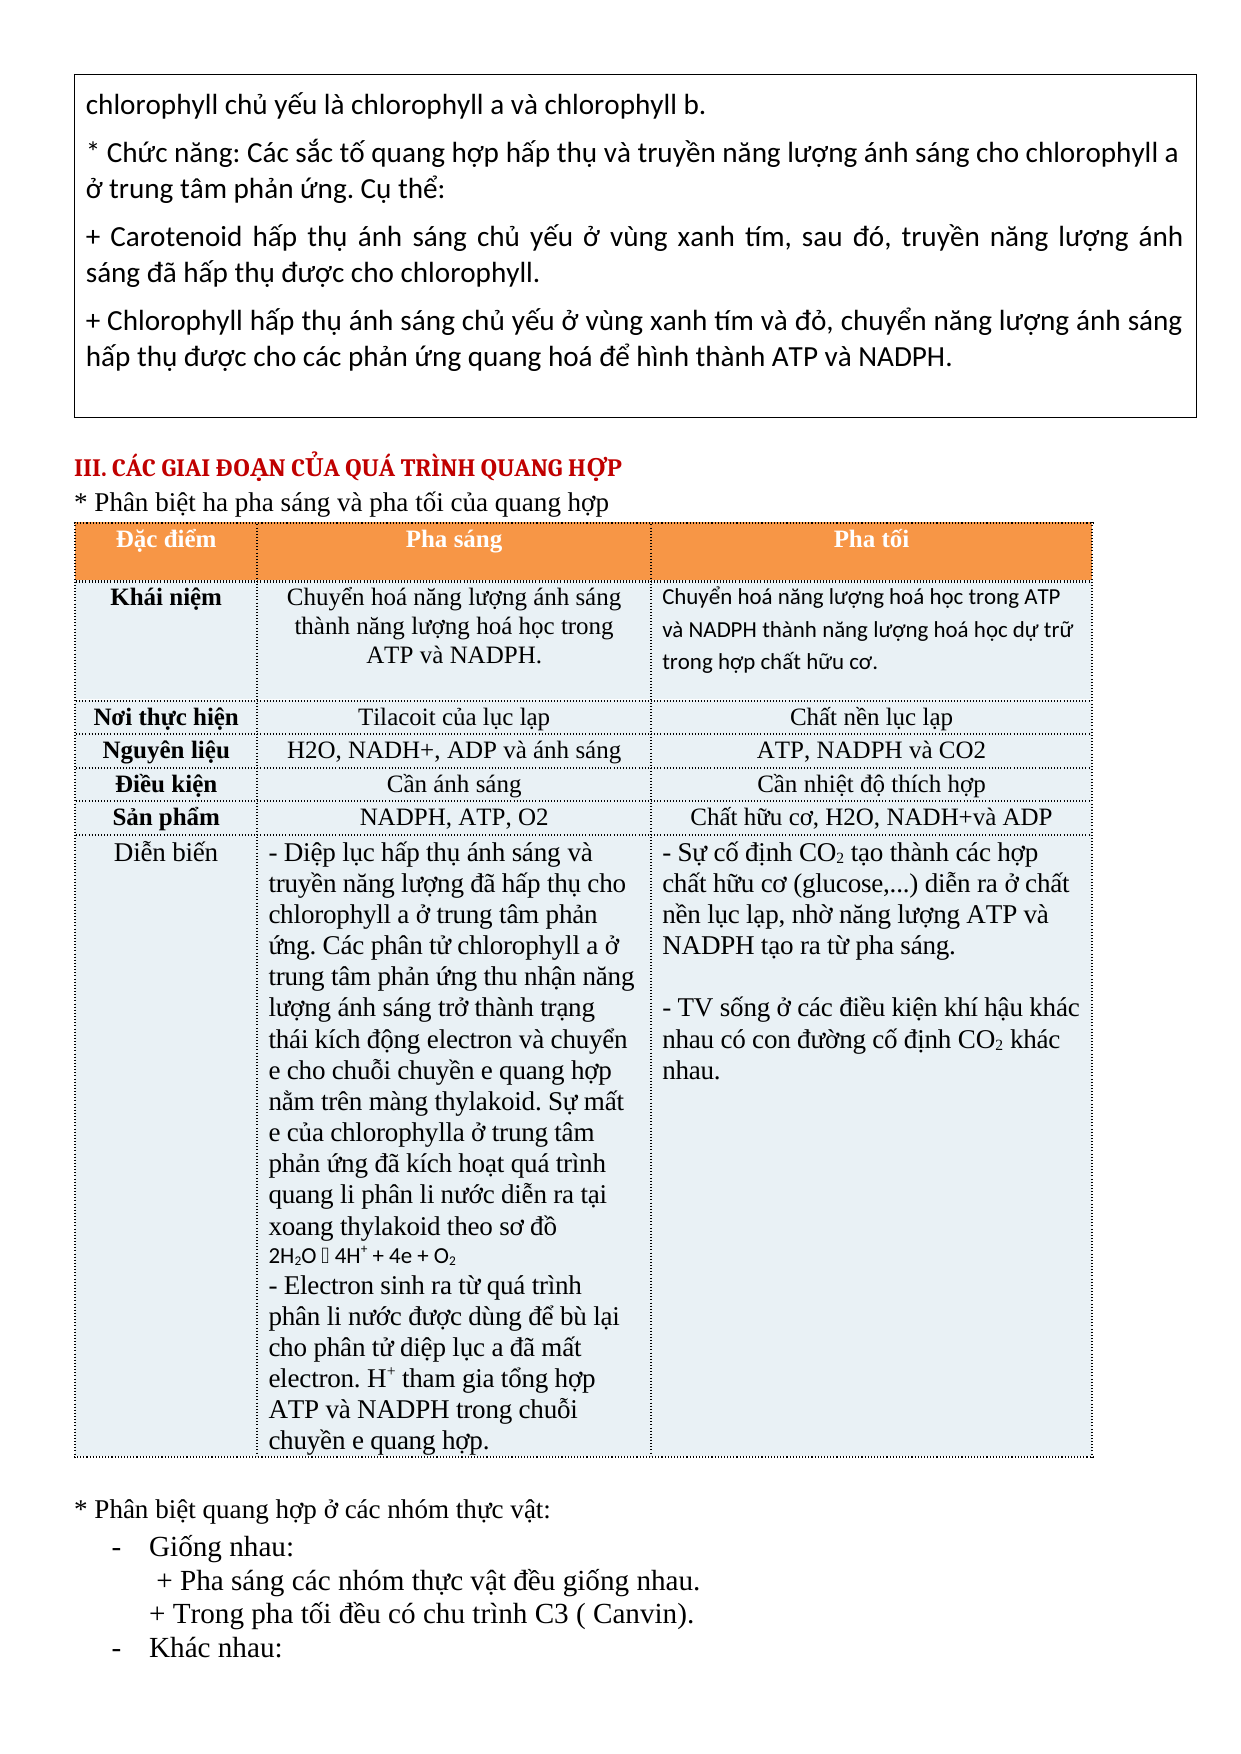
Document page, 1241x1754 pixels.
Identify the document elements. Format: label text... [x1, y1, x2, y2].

table_cell Khái niệm [75, 580, 257, 699]
table_cell Chuyển hoá năng lượng hoá học trong ATP và NADPH thành năng lượng hoá học dự trữ trong hợp chất hữu cơ. [651, 580, 1092, 699]
table_cell Cần nhiệt độ thích hợp [651, 767, 1092, 800]
table_cell Diễn biến [75, 834, 257, 1456]
list + Pha sáng các nhóm thực vật đều giống nhau. [149, 1563, 1181, 1596]
table_cell - Sự cố định CO2 tạo thành các hợp chất hữu cơ (glucose,...) diễn ra ở chất nền lục lạp, nhờ năng lượng ATP và NADPH tạo ra từ pha sáng. - TV sống ở các điều kiện khí hậu khác nhau có con đường cố định CO2 khác nhau. [651, 834, 1092, 1456]
table_cell Nơi thực hiện [75, 700, 257, 733]
list Giống nhau: [111, 1529, 1181, 1563]
table_cell Chất nền lục lạp [651, 700, 1092, 733]
table_cell Nguyên liệu [75, 733, 257, 767]
text III. CÁC GIAI ĐOẠN CỦA QUÁ TRÌNH QUANG HỢP [74, 453, 1181, 482]
table_header Đặc điểm [75, 522, 257, 580]
text * Phân biệt quang hợp ở các nhóm thực vật: [74, 1493, 1181, 1524]
table_cell Chất hữu cơ, H2O, NADH+và ADP [651, 800, 1092, 834]
list Khác nhau: [111, 1630, 1181, 1663]
table_cell NADPH, ATP, O2 [257, 800, 651, 834]
table_cell - Diệp lục hấp thụ ánh sáng và truyền năng lượng đã hấp thụ cho chlorophyll a ở trung tâm phản ứng. Các phân tử chlorophyll a ở trung tâm phản ứng thu nhận năng lượng ánh sáng trở thành trạng thái kích động electron và chuyển e cho chuỗi chuyền e quang hợp nằm trên màng thylakoid. Sự mất e của chlorophylla ở trung tâm phản ứng đã kích hoạt quá trình quang li phân li nước diễn ra tại xoang thylakoid theo sơ đồ 2H2O 4H+ + 4e + O2 - Electron sinh ra từ quá trình phân li nước được dùng để bù lại cho phân tử diệp lục a đã mất electron. H+ tham gia tổng hợp ATP và NADPH trong chuỗi chuyền e quang hợp. [257, 834, 651, 1456]
table_header Pha sáng [257, 522, 651, 580]
table_cell Sản phẩm [75, 800, 257, 834]
table_cell ATP, NADPH và CO2 [651, 733, 1092, 767]
table_cell Chuyển hoá năng lượng ánh sáng thành năng lượng hoá học trong ATP và NADPH. [257, 580, 651, 699]
table_cell Cần ánh sáng [257, 767, 651, 800]
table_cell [75, 75, 1196, 417]
list + Trong pha tối đều có chu trình C3 ( Canvin). [149, 1596, 1181, 1630]
table_cell H2O, NADH+, ADP và ánh sáng [257, 733, 651, 767]
text * Phân biệt ha pha sáng và pha tối của quang hợp [74, 487, 1181, 518]
table_cell Tilacoit của lục lạp [257, 700, 651, 733]
table_header Pha tối [651, 522, 1092, 580]
table_cell Điều kiện [75, 767, 257, 800]
